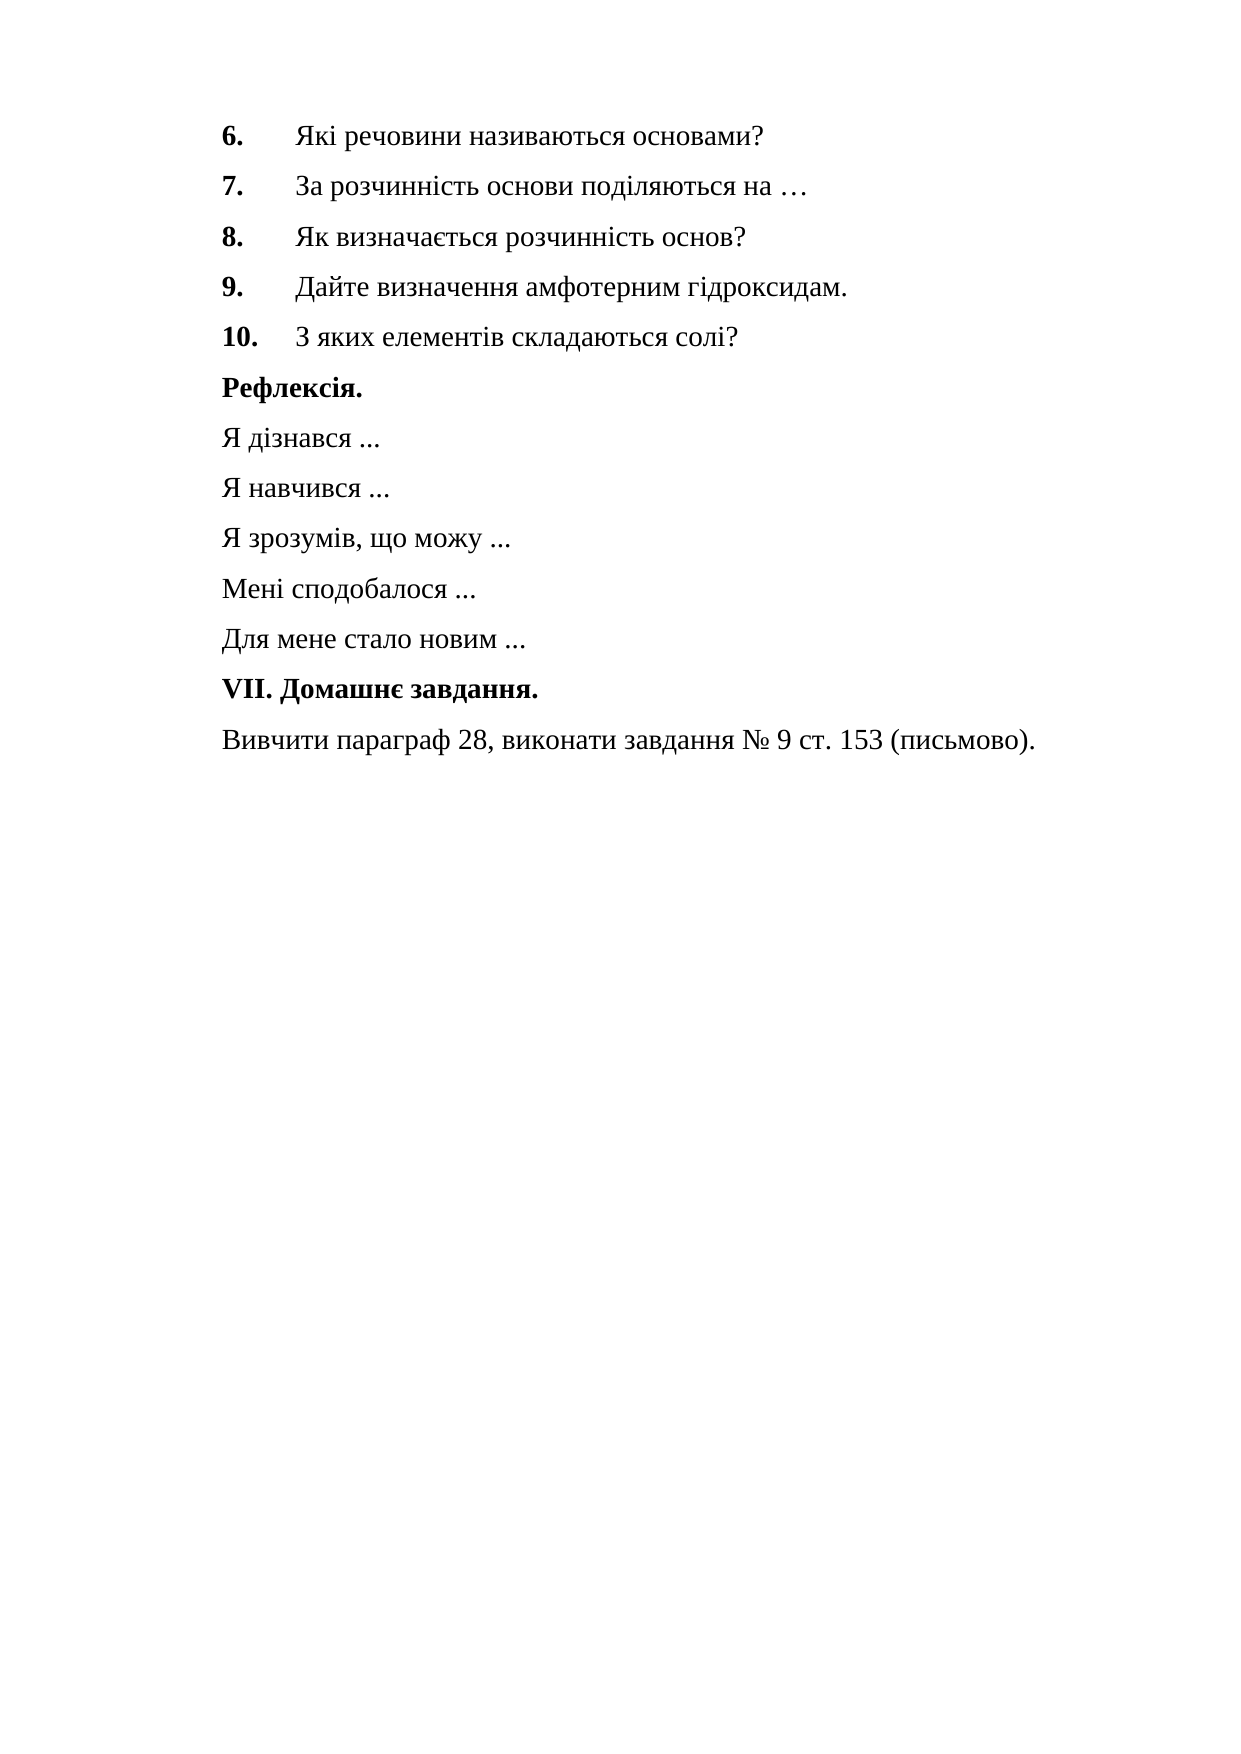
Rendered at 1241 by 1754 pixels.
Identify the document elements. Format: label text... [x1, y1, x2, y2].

text Мені сподобалося ... [148, 571, 1181, 604]
text Я навчився ... [148, 470, 1181, 504]
list Які речовини називаються основами? [148, 118, 1181, 152]
text Я дізнався ... [148, 420, 1181, 453]
list За розчинність основи поділяються на … [148, 168, 1181, 202]
text Я зрозумів, що можу ... [148, 521, 1181, 554]
text Вивчити параграф 28, виконати завдання № 9 ст. 153 (письмово). [148, 722, 1181, 755]
list Як визначається розчинність основ? [148, 219, 1181, 252]
text Для мене стало новим ... [148, 621, 1181, 655]
text VІІ. Домашнє завдання. [148, 672, 1181, 705]
list Дайте визначення амфотерним гідроксидам. [148, 269, 1181, 303]
list З яких елементів складаються солі? [148, 319, 1181, 353]
text Рефлексія. [148, 370, 1181, 403]
